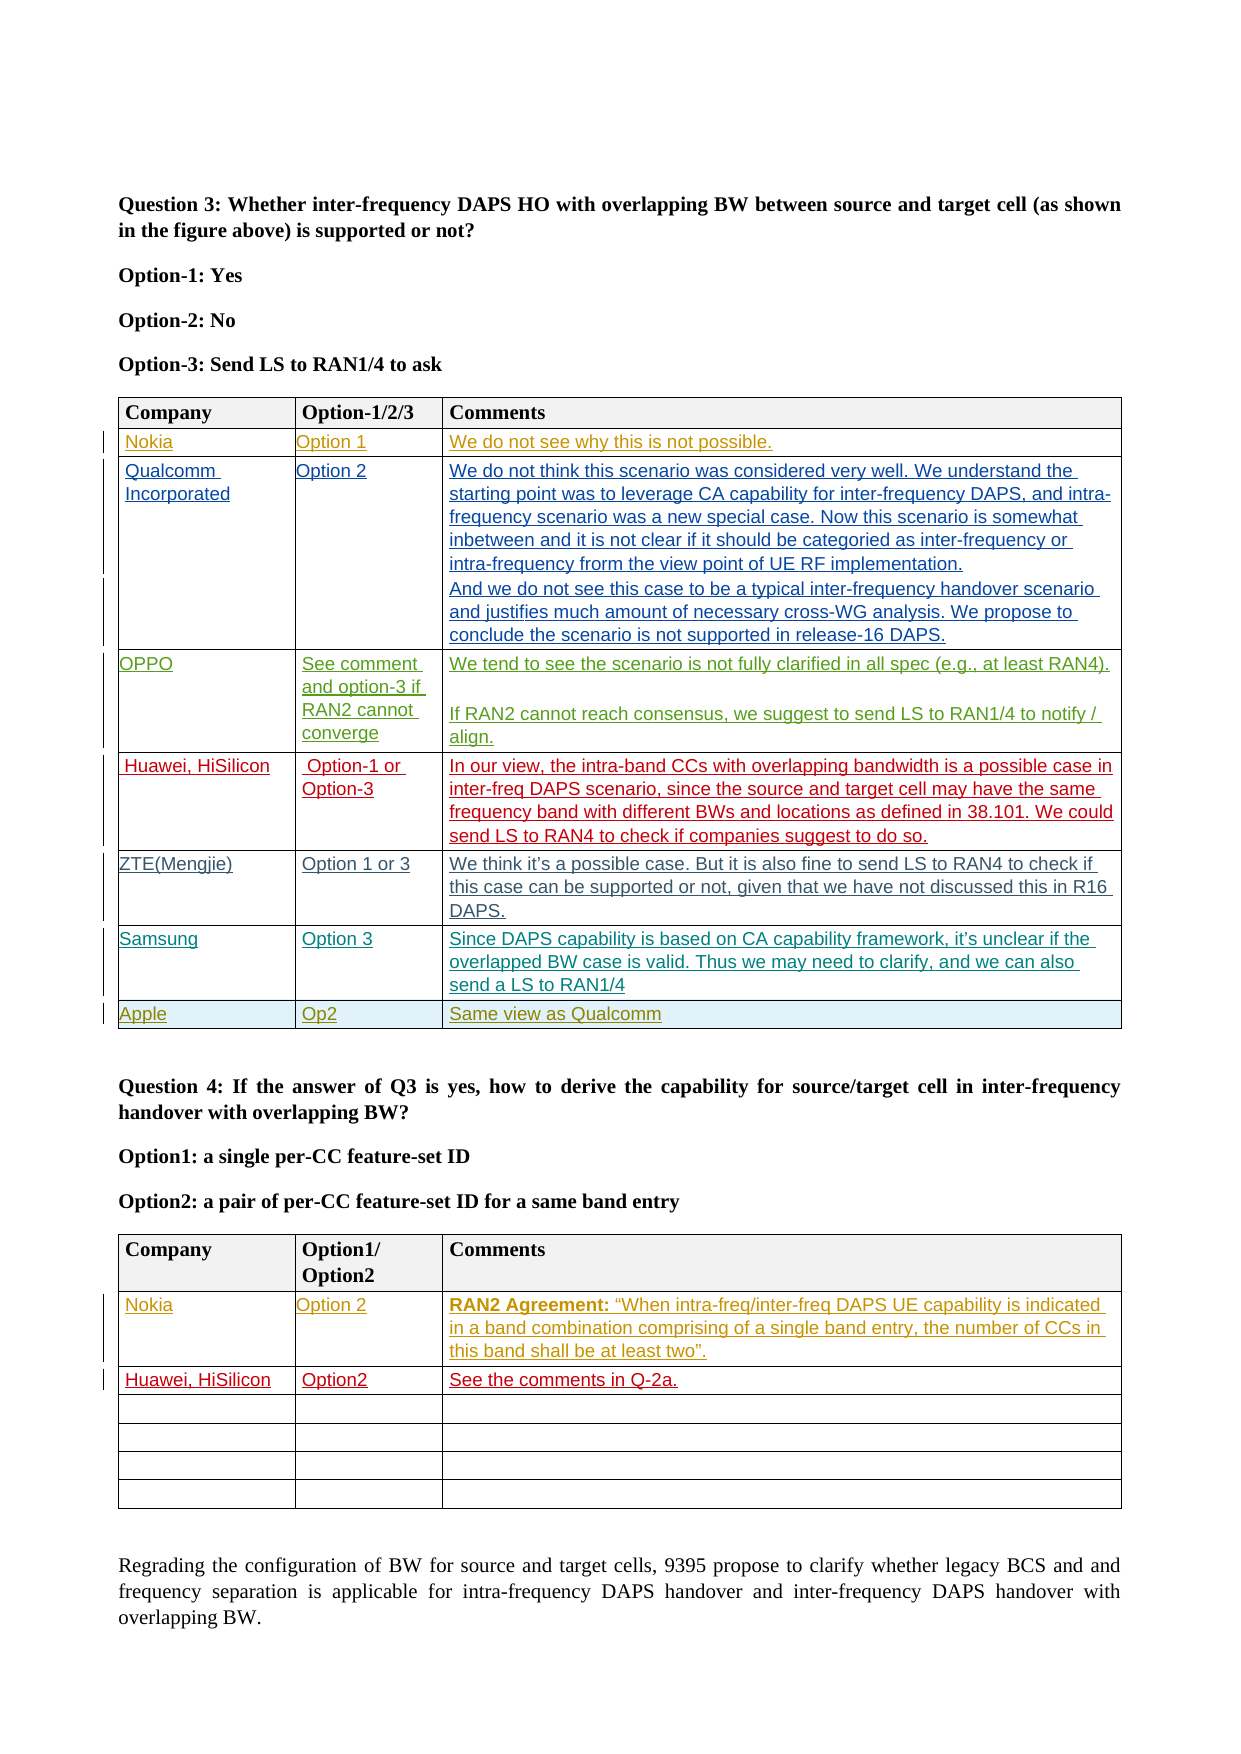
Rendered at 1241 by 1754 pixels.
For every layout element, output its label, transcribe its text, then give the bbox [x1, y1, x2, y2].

table_cell [443, 753, 1121, 850]
table_cell [296, 851, 442, 925]
table_cell [296, 1395, 442, 1422]
table_cell [296, 1480, 442, 1508]
table_cell [296, 926, 442, 999]
text Option2: a pair of per-CC feature-set ID for a same band entry [118, 1189, 1122, 1213]
table_cell [443, 429, 1121, 456]
table_header Option-1/2/3 [296, 398, 442, 428]
table_cell [119, 1480, 295, 1508]
table_cell [296, 753, 442, 850]
table_cell [296, 1424, 442, 1451]
table_cell [443, 457, 1121, 649]
text Question 3: Whether inter-frequency DAPS HO with overlapping BW between source and target cell (as shown in the figure above) is supported or not? [118, 192, 1122, 242]
table_cell [296, 650, 442, 752]
table_cell [119, 1452, 295, 1479]
table_cell [443, 1395, 1121, 1422]
text Option1: a single per-CC feature-set ID [118, 1144, 1122, 1168]
table_cell [443, 851, 1121, 925]
table_cell [119, 457, 295, 649]
table_cell [443, 1292, 1121, 1366]
table_cell [119, 1395, 295, 1422]
table_cell [296, 1367, 442, 1394]
text Option-3: Send LS to RAN1/4 to ask [118, 352, 1122, 376]
table_cell [119, 429, 295, 456]
text Option-2: No [118, 307, 1122, 332]
table_cell [443, 926, 1121, 999]
table_cell [119, 1292, 295, 1366]
table_cell [296, 1452, 442, 1479]
table_cell [119, 926, 295, 999]
table_cell [443, 650, 1121, 752]
table_cell [443, 1452, 1121, 1479]
table_cell [443, 1480, 1121, 1508]
table_cell [119, 650, 295, 752]
table_cell [119, 851, 295, 925]
table_header Company [119, 398, 295, 428]
text Regrading the configuration of BW for source and target cells, 9395 propose to clarify whether legacy BCS and and frequency separation is applicable for intra-frequency DAPS handover and inter-frequency DAPS handover with overlapping BW. [118, 1553, 1122, 1629]
table_cell [296, 457, 442, 649]
table_cell [443, 1424, 1121, 1451]
table_header Option1/Option2 [296, 1235, 442, 1291]
table_header Company [119, 1235, 295, 1291]
table_cell [119, 1424, 295, 1451]
text Question 4: If the answer of Q3 is yes, how to derive the capability for source/target cell in inter-frequency handover with overlapping BW? [118, 1074, 1122, 1124]
table_cell [119, 1367, 295, 1394]
table_header Comments [443, 1235, 1121, 1291]
text Option-1: Yes [118, 263, 1122, 287]
table_cell [296, 429, 442, 456]
table_cell [119, 753, 295, 850]
table_header Comments [443, 398, 1121, 428]
table_cell [296, 1292, 442, 1366]
table_cell [443, 1367, 1121, 1394]
